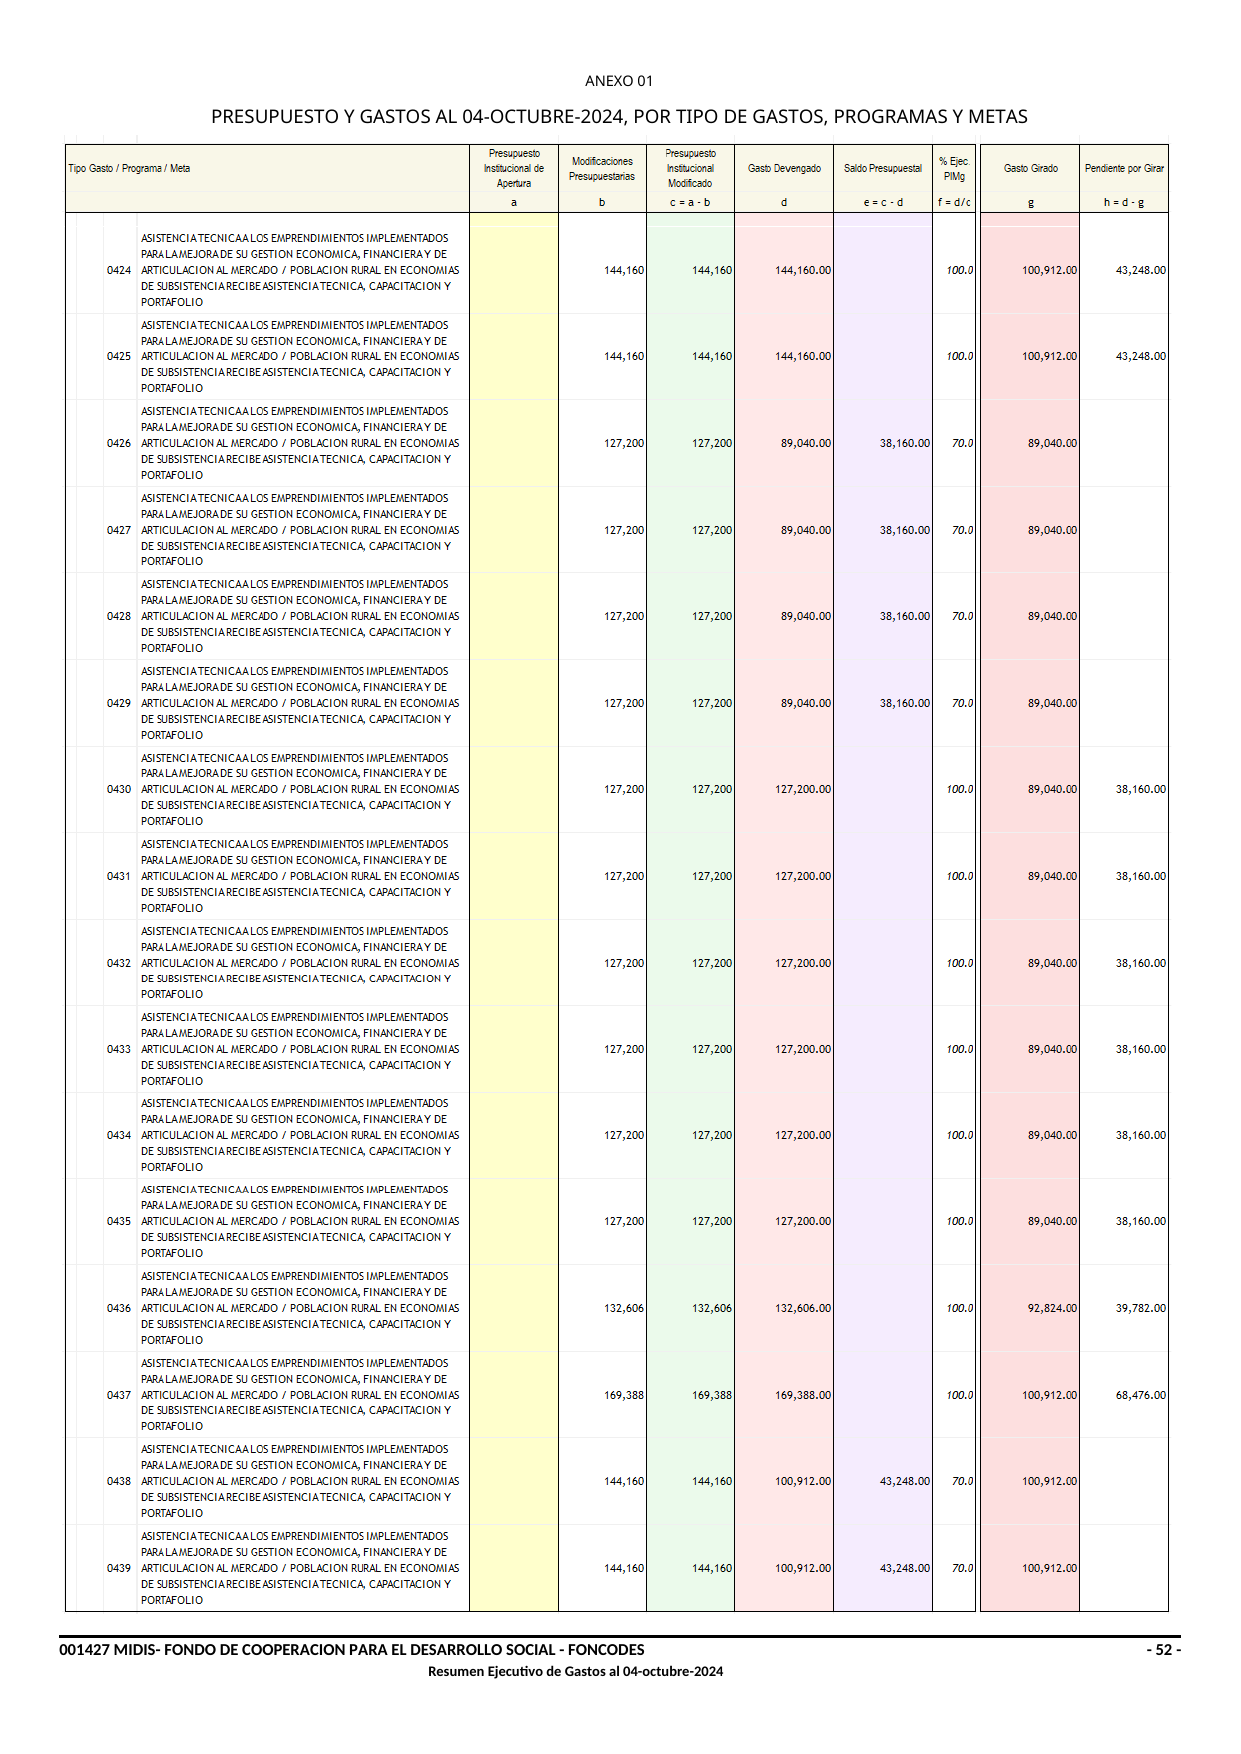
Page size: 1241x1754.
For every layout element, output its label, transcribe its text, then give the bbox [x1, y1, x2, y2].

table_header ANEXO 01 PRESUPUESTO Y GASTOS AL 04-OCTUBRE-2024, POR TIPO DE GASTOS, PROGRAMAS Y METAS [59, 71, 1180, 1626]
picture [62, 135, 1172, 1614]
